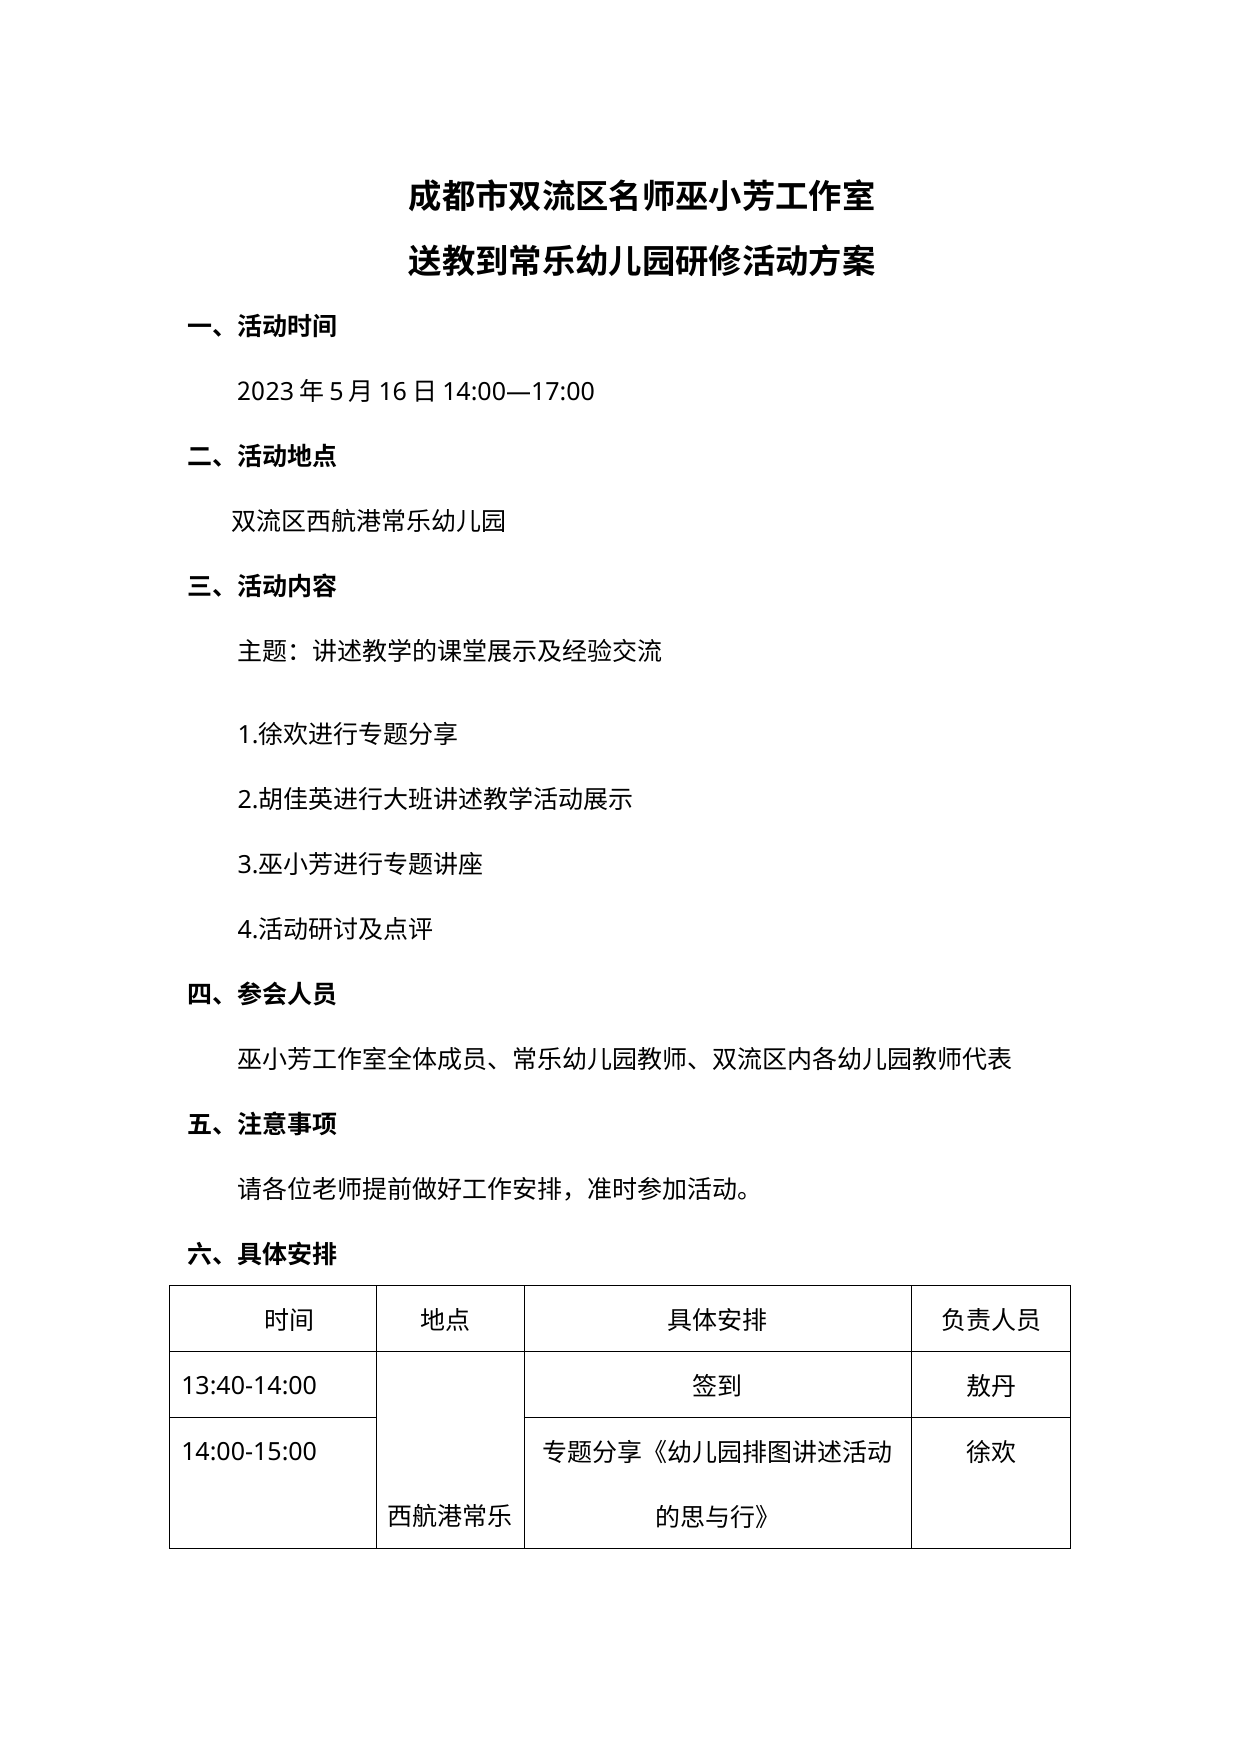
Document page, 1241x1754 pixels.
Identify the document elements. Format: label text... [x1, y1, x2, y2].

text 2.胡佳英进行大班讲述教学活动展示 [187, 765, 1053, 830]
table_cell 西航港常乐幼儿园 [377, 1352, 524, 1548]
table_cell 专题分享《幼儿园排图讲述活动的思与行》 [525, 1418, 911, 1548]
text 五、注意事项 [187, 1090, 1053, 1155]
text 4.活动研讨及点评 [187, 895, 1053, 960]
text 六、具体安排 [187, 1220, 1053, 1285]
text 2023年5月16日14:00—17:00 [187, 357, 1053, 422]
text 二、活动地点 [187, 422, 1053, 487]
text 3.巫小芳进行专题讲座 [187, 830, 1053, 895]
text 巫小芳工作室全体成员、常乐幼儿园教师、双流区内各幼儿园教师代表 [187, 1025, 1053, 1090]
table_header 具体安排 [525, 1286, 911, 1351]
text 请各位老师提前做好工作安排，准时参加活动。 [187, 1155, 1053, 1220]
table_header 负责人员 [912, 1286, 1070, 1351]
text 成都市双流区名师巫小芳工作室 [187, 162, 1053, 227]
table_header 时间 [170, 1286, 376, 1351]
text 主题：讲述教学的课堂展示及经验交流 [187, 617, 1053, 682]
table_cell 徐欢 [912, 1418, 1070, 1548]
text 双流区西航港常乐幼儿园 [187, 487, 1053, 552]
table_cell 13:40-14:00 [170, 1352, 376, 1417]
text 四、参会人员 [187, 960, 1053, 1025]
text 送教到常乐幼儿园研修活动方案 [187, 227, 1053, 292]
text 一、活动时间 [187, 292, 1053, 357]
table_header 地点 [377, 1286, 524, 1351]
text 1.徐欢进行专题分享 [187, 700, 1053, 765]
table_cell 敖丹 [912, 1352, 1070, 1417]
table_cell 签到 [525, 1352, 911, 1417]
table_cell 14:00-15:00 [170, 1418, 376, 1548]
text 三、活动内容 [187, 552, 1053, 617]
